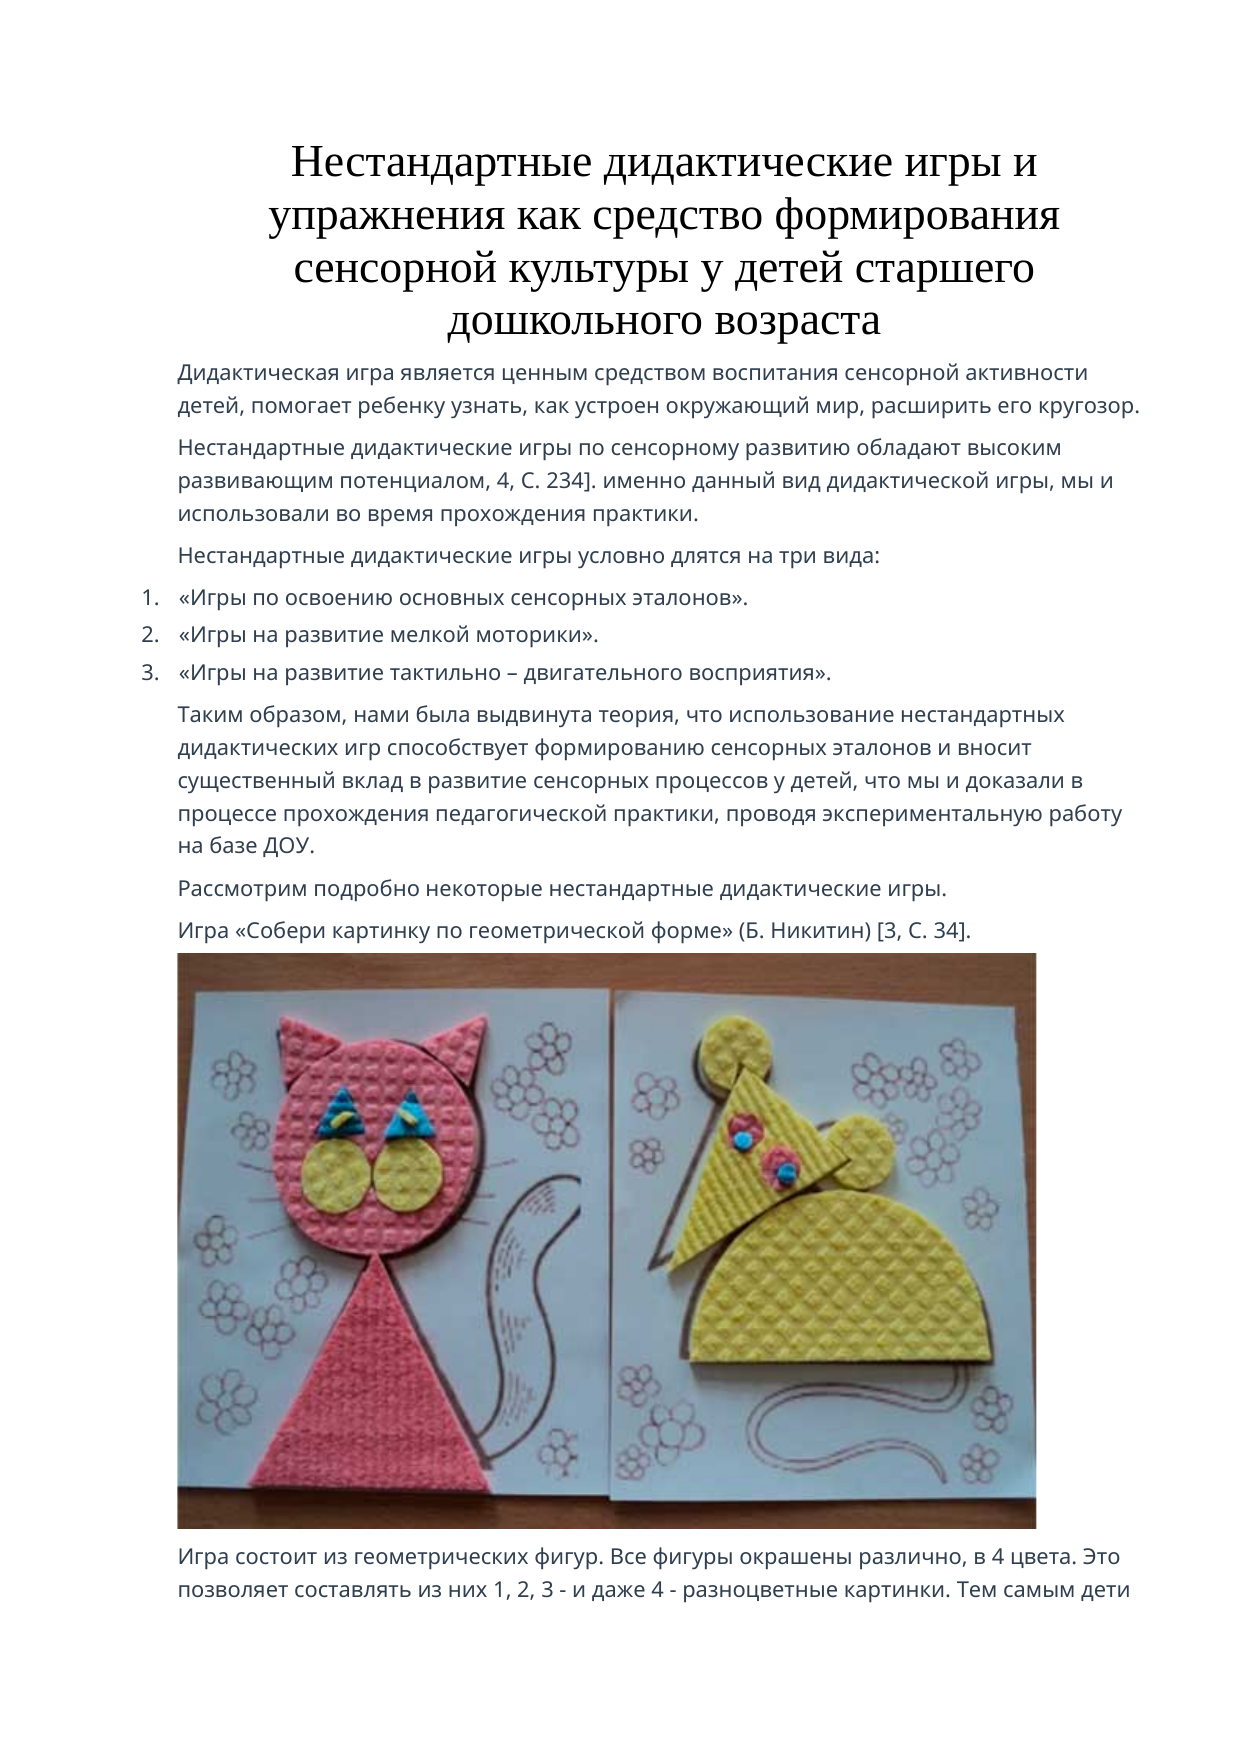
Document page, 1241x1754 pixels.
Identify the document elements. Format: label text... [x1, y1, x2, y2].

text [177, 1538, 1152, 1604]
text Дидактическая игра является ценным средством воспитания сенсорной активности детей, помогает ребенку узнать, как устроен окружающий мир, расширить его кругозор. [177, 354, 1152, 419]
list «Игры на развитие мелкой моторики». [141, 616, 1152, 649]
list «Игры на развитие тактильно – двигательного восприятия». [141, 654, 1152, 687]
list «Игры по освоению основных сенсорных эталонов». [141, 579, 1152, 612]
text Таким образом, нами была выдвинута теория, что использование нестандартных дидактических игр способствует формированию сенсорных эталонов и вносит существенный вклад в развитие сенсорных процессов у детей, что мы и доказали в процессе прохождения педагогической практики, проводя экспериментальную работу на базе ДОУ. [177, 696, 1152, 860]
text Рассмотрим подробно некоторые нестандартные дидактические игры. [177, 869, 1152, 902]
text Нестандартные дидактические игры по сенсорному развитию обладают высоким развивающим потенциалом, 4, С. 234]. именно данный вид дидактической игры, мы и использовали во время прохождения практики. [177, 429, 1152, 527]
text Игра «Собери картинку по геометрической форме» (Б. Никитин) [3, С. 34]. [177, 912, 1152, 944]
picture [177, 953, 1037, 1529]
text Нестандартные дидактические игры и упражнения как средство формирования сенсорной культуры у детей старшего дошкольного возраста [177, 134, 1152, 344]
text Нестандартные дидактические игры условно длятся на три вида: [177, 537, 1152, 569]
